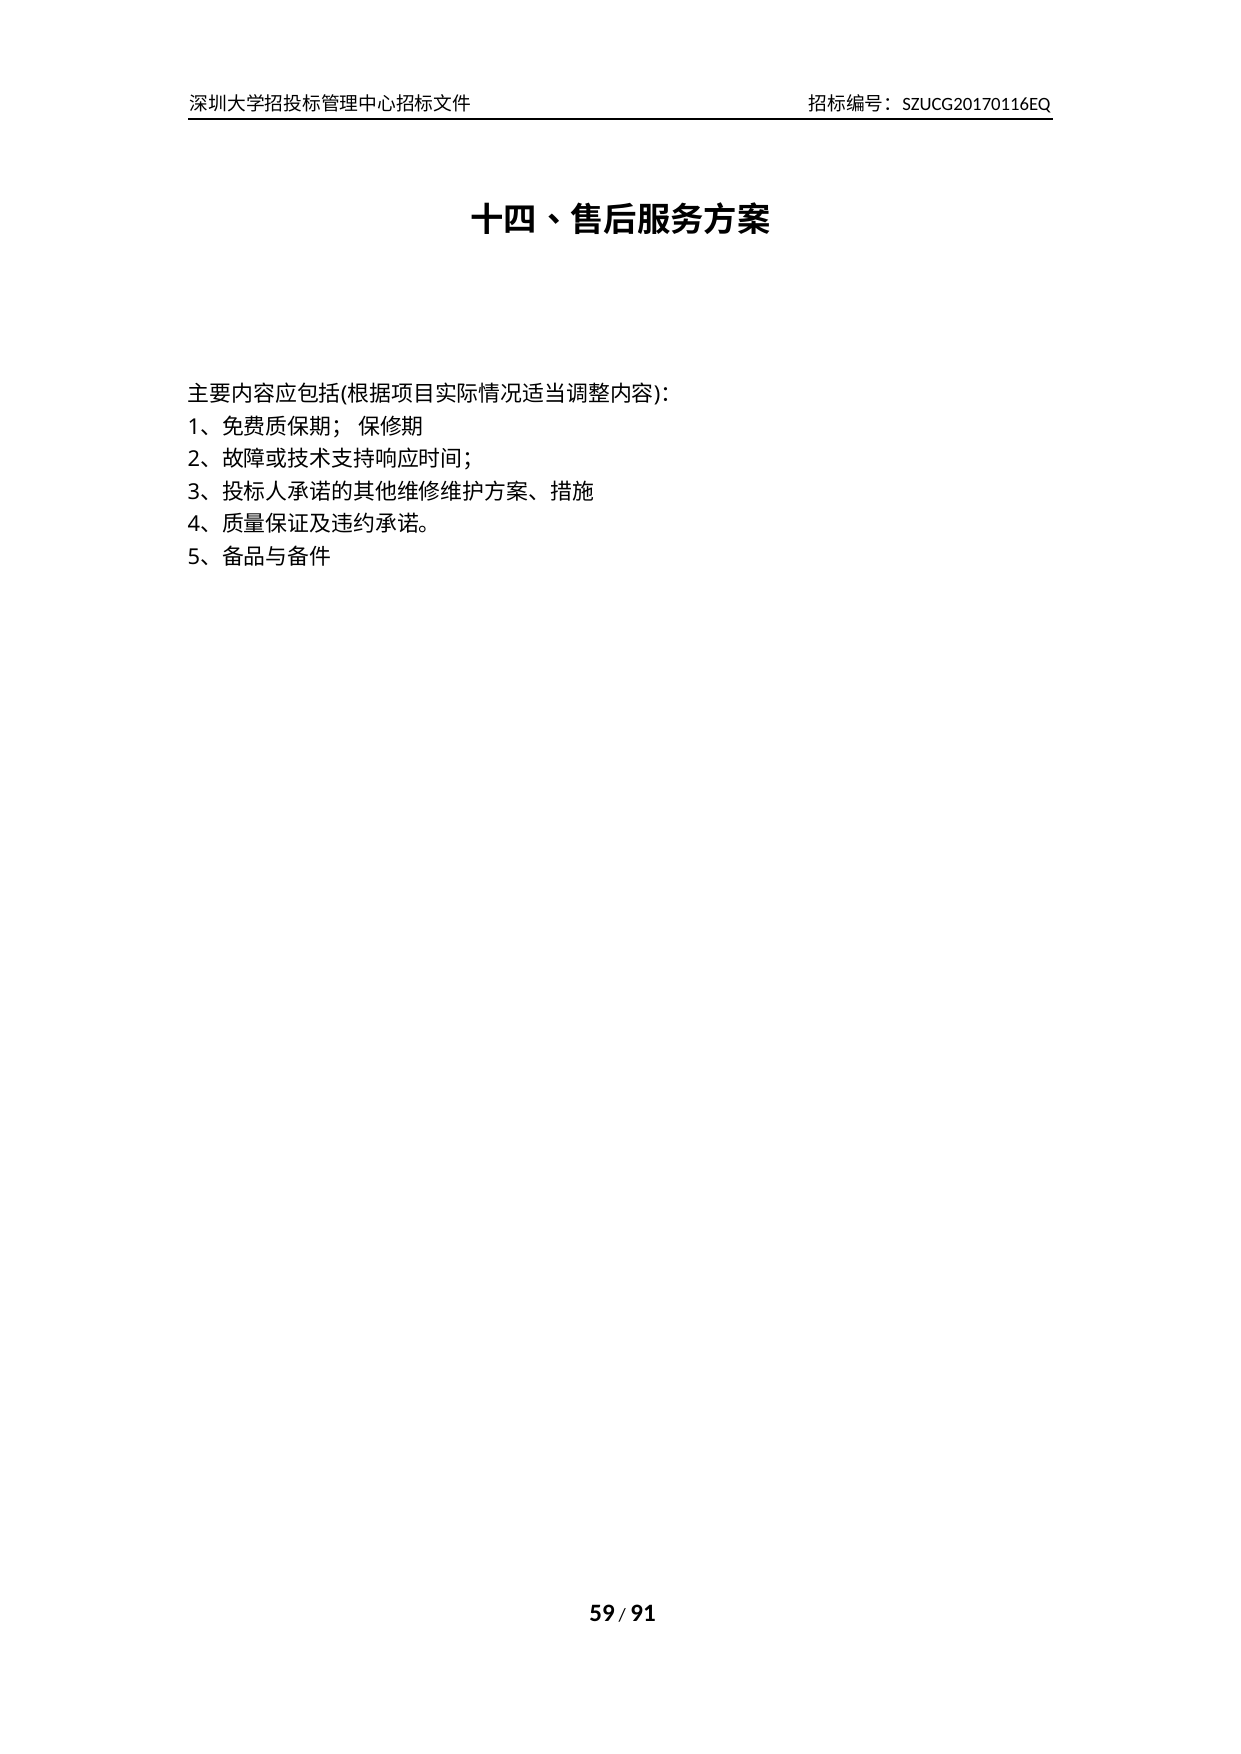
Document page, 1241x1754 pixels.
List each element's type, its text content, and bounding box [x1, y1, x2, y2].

text 3、投标人承诺的其他维修维护方案、措施 [187, 473, 1053, 506]
subtitle 十四、售后服务方案 [187, 186, 1053, 251]
text 主要内容应包括(根据项目实际情况适当调整内容)： [187, 376, 1053, 408]
text 4、质量保证及违约承诺。 [187, 506, 1053, 538]
text 2、故障或技术支持响应时间； [187, 441, 1053, 473]
text 5、备品与备件 [187, 538, 1053, 571]
text 1、免费质保期； 保修期 [187, 408, 1053, 441]
